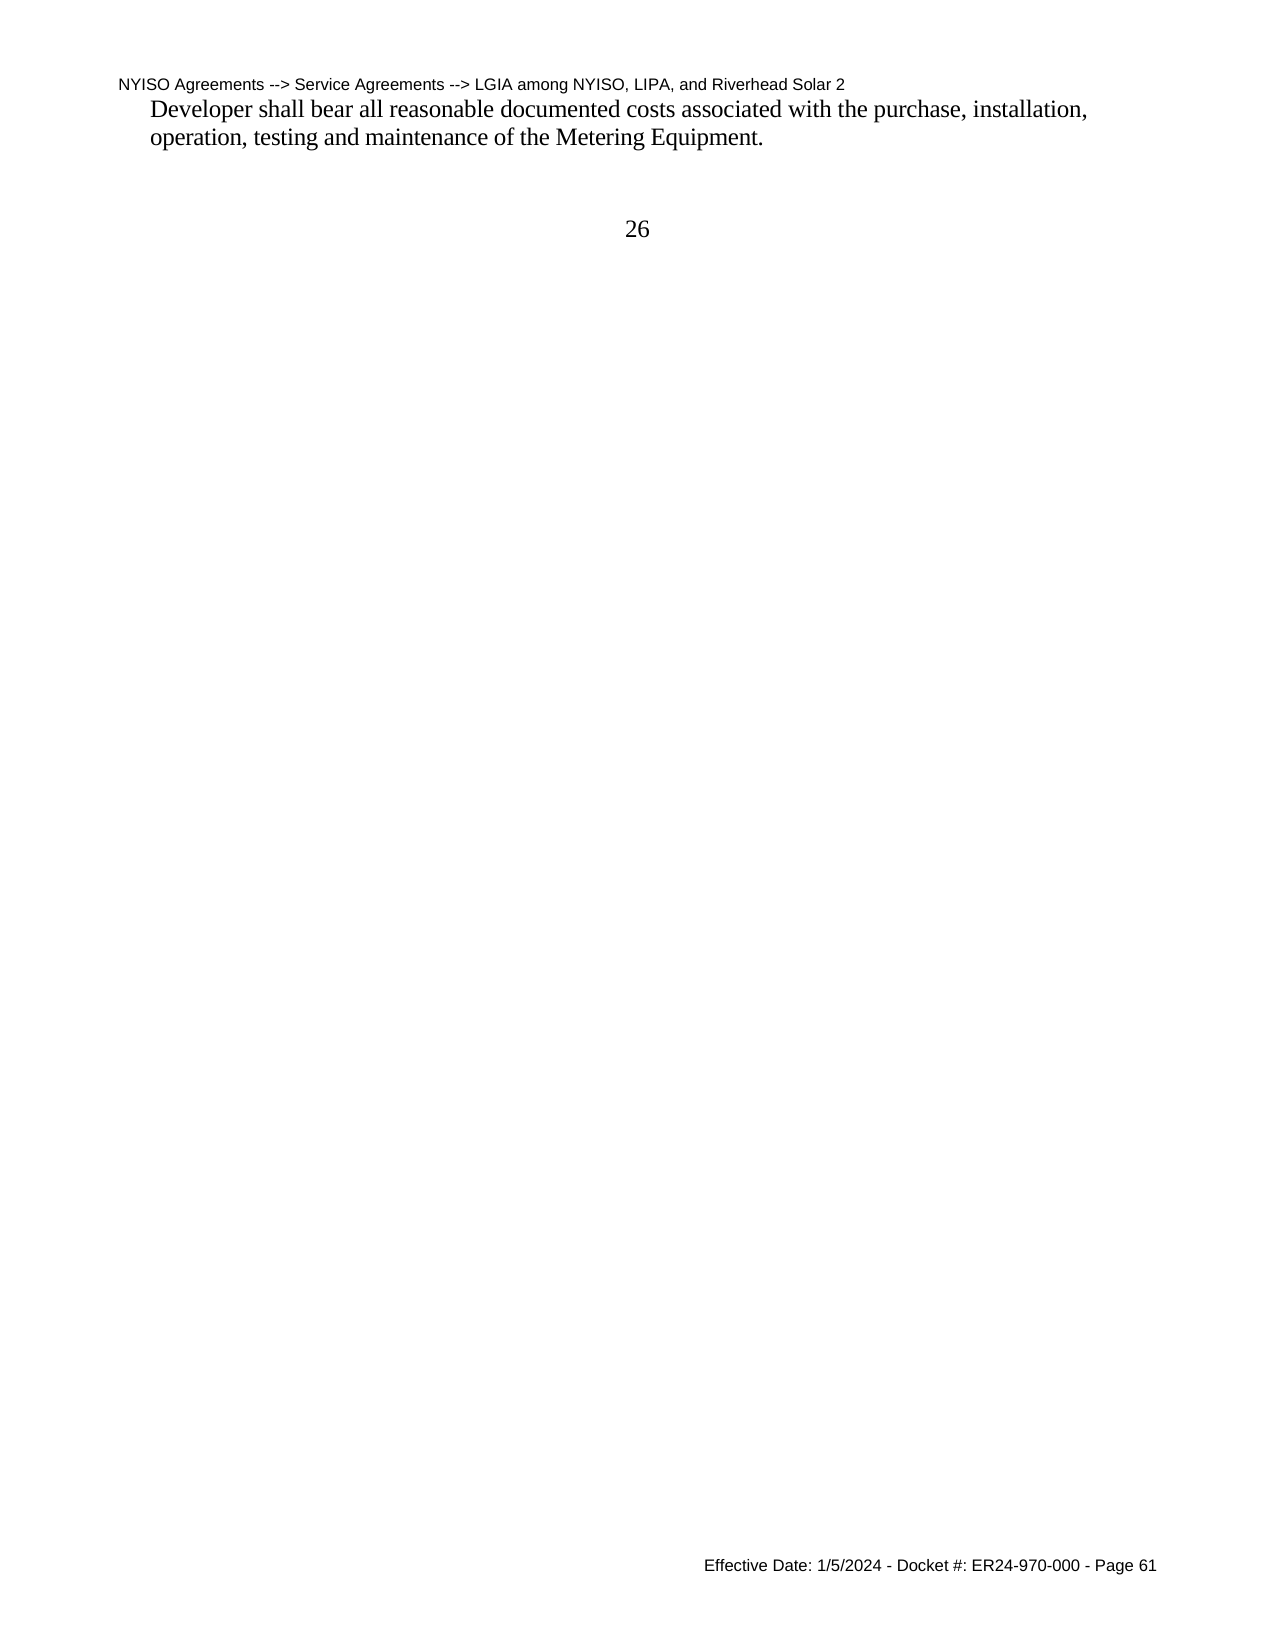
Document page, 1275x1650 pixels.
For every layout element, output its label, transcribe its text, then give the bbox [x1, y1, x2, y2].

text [150, 94, 1129, 152]
text 26 [625, 214, 1275, 243]
